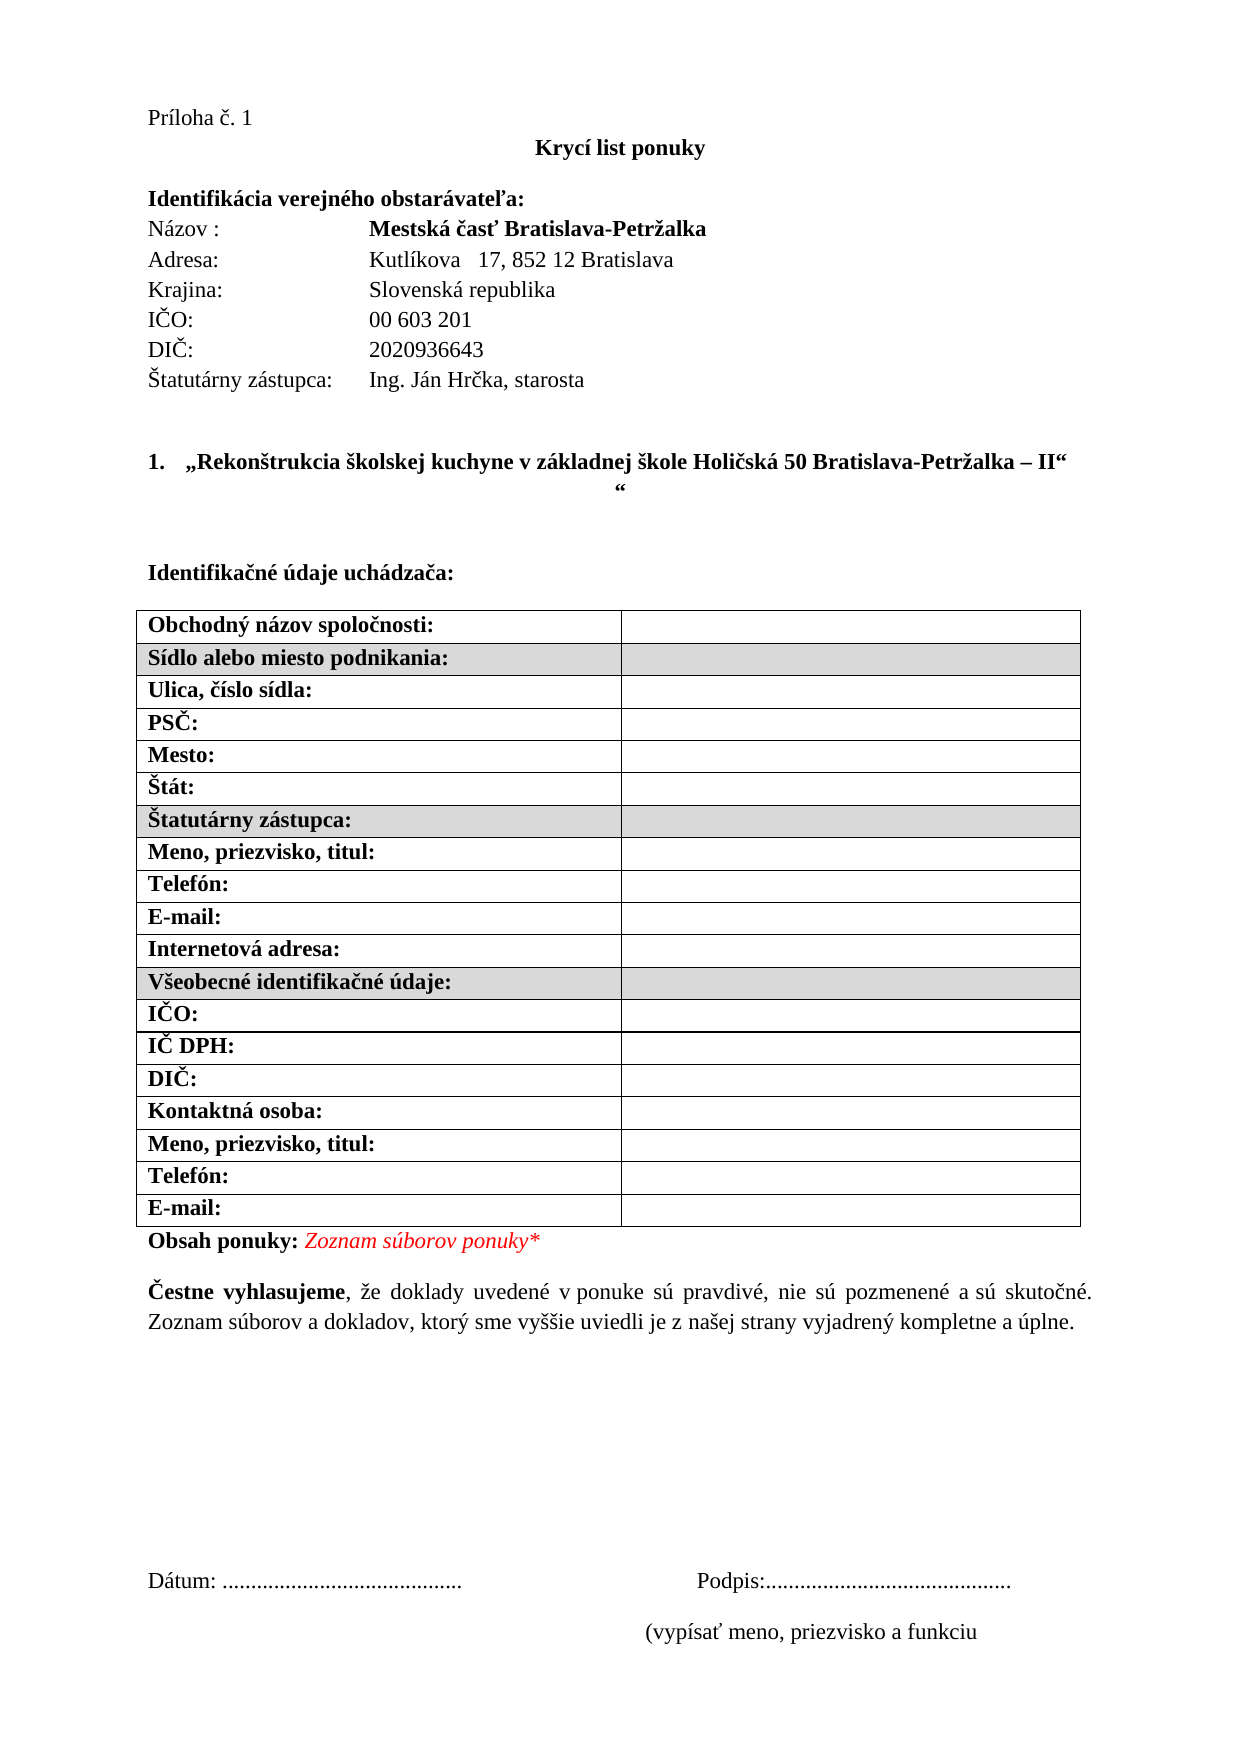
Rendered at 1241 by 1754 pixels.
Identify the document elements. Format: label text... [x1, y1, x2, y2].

table_cell Mesto: [137, 741, 621, 772]
table_cell [622, 806, 1080, 837]
table_cell DIČ: [137, 1065, 621, 1096]
table_cell Telefón: [137, 871, 621, 902]
table_cell [622, 1097, 1080, 1129]
text “ [148, 478, 1093, 504]
table_cell IČO: [137, 1000, 621, 1031]
table_cell Meno, priezvisko, titul: [137, 1130, 621, 1161]
table_cell [622, 1130, 1080, 1161]
table_cell [622, 644, 1080, 675]
table_cell Štát: [137, 773, 621, 805]
table_cell [622, 903, 1080, 934]
text Adresa: Kutlíkova 17, 852 12 Bratislava [148, 246, 1093, 272]
text Čestne vyhlasujeme, že doklady uvedené v ponuke sú pravdivé, nie sú pozmenené a sú skutočné. Zoznam súborov a dokladov, ktorý sme vyššie uviedli je z našej strany vyjadrený kompletne a úplne. [148, 1278, 1093, 1334]
table_cell Telefón: [137, 1162, 621, 1193]
table_cell [622, 1000, 1080, 1031]
table_cell Sídlo alebo miesto podnikania: [137, 644, 621, 675]
table_cell Kontaktná osoba: [137, 1097, 621, 1129]
list „Rekonštrukcia školskej kuchyne v základnej škole Holičská 50 Bratislava-Petržalka – II“ [148, 448, 1093, 474]
text Obsah ponuky: Zoznam súborov ponuky* [148, 1227, 1093, 1253]
table_cell [622, 871, 1080, 902]
table_header Obchodný názov spoločnosti: [137, 611, 621, 643]
text Názov : Mestská časť Bratislava-Petržalka [148, 216, 1093, 242]
table_cell [622, 935, 1080, 967]
table_cell [622, 741, 1080, 772]
table_cell Ulica, číslo sídla: [137, 676, 621, 707]
table_cell [622, 676, 1080, 707]
table_cell IČ DPH: [137, 1033, 621, 1064]
text DIČ: 2020936643 [148, 336, 1093, 363]
table_cell [622, 968, 1080, 999]
table_cell PSČ: [137, 709, 621, 740]
text Štatutárny zástupca: Ing. Ján Hrčka, starosta [148, 367, 1093, 393]
table_cell [622, 1033, 1080, 1064]
table_cell Všeobecné identifikačné údaje: [137, 968, 621, 999]
text Krajina: Slovenská republika [148, 276, 1093, 302]
table_header [622, 611, 1080, 643]
text Príloha č. 1 [148, 104, 1093, 130]
table_cell Internetová adresa: [137, 935, 621, 967]
table_cell [622, 1195, 1080, 1226]
text (vypísať meno, priezvisko a funkciu [148, 1618, 1093, 1644]
text IČO: 00 603 201 [148, 306, 1093, 332]
table_cell [622, 1065, 1080, 1096]
table_cell Meno, priezvisko, titul: [137, 838, 621, 869]
table_cell Štatutárny zástupca: [137, 806, 621, 837]
table_cell [622, 773, 1080, 805]
table_cell [622, 709, 1080, 740]
table_cell [622, 1162, 1080, 1193]
table_cell [622, 838, 1080, 869]
text Dátum: .......................................... Podpis:........................................... [148, 1567, 1093, 1593]
table_cell E-mail: [137, 903, 621, 934]
text Identifikácia verejného obstarávateľa: [148, 185, 1093, 212]
table_cell E-mail: [137, 1195, 621, 1226]
text Identifikačné údaje uchádzača: [148, 559, 1093, 586]
text Krycí list ponuky [148, 134, 1093, 161]
